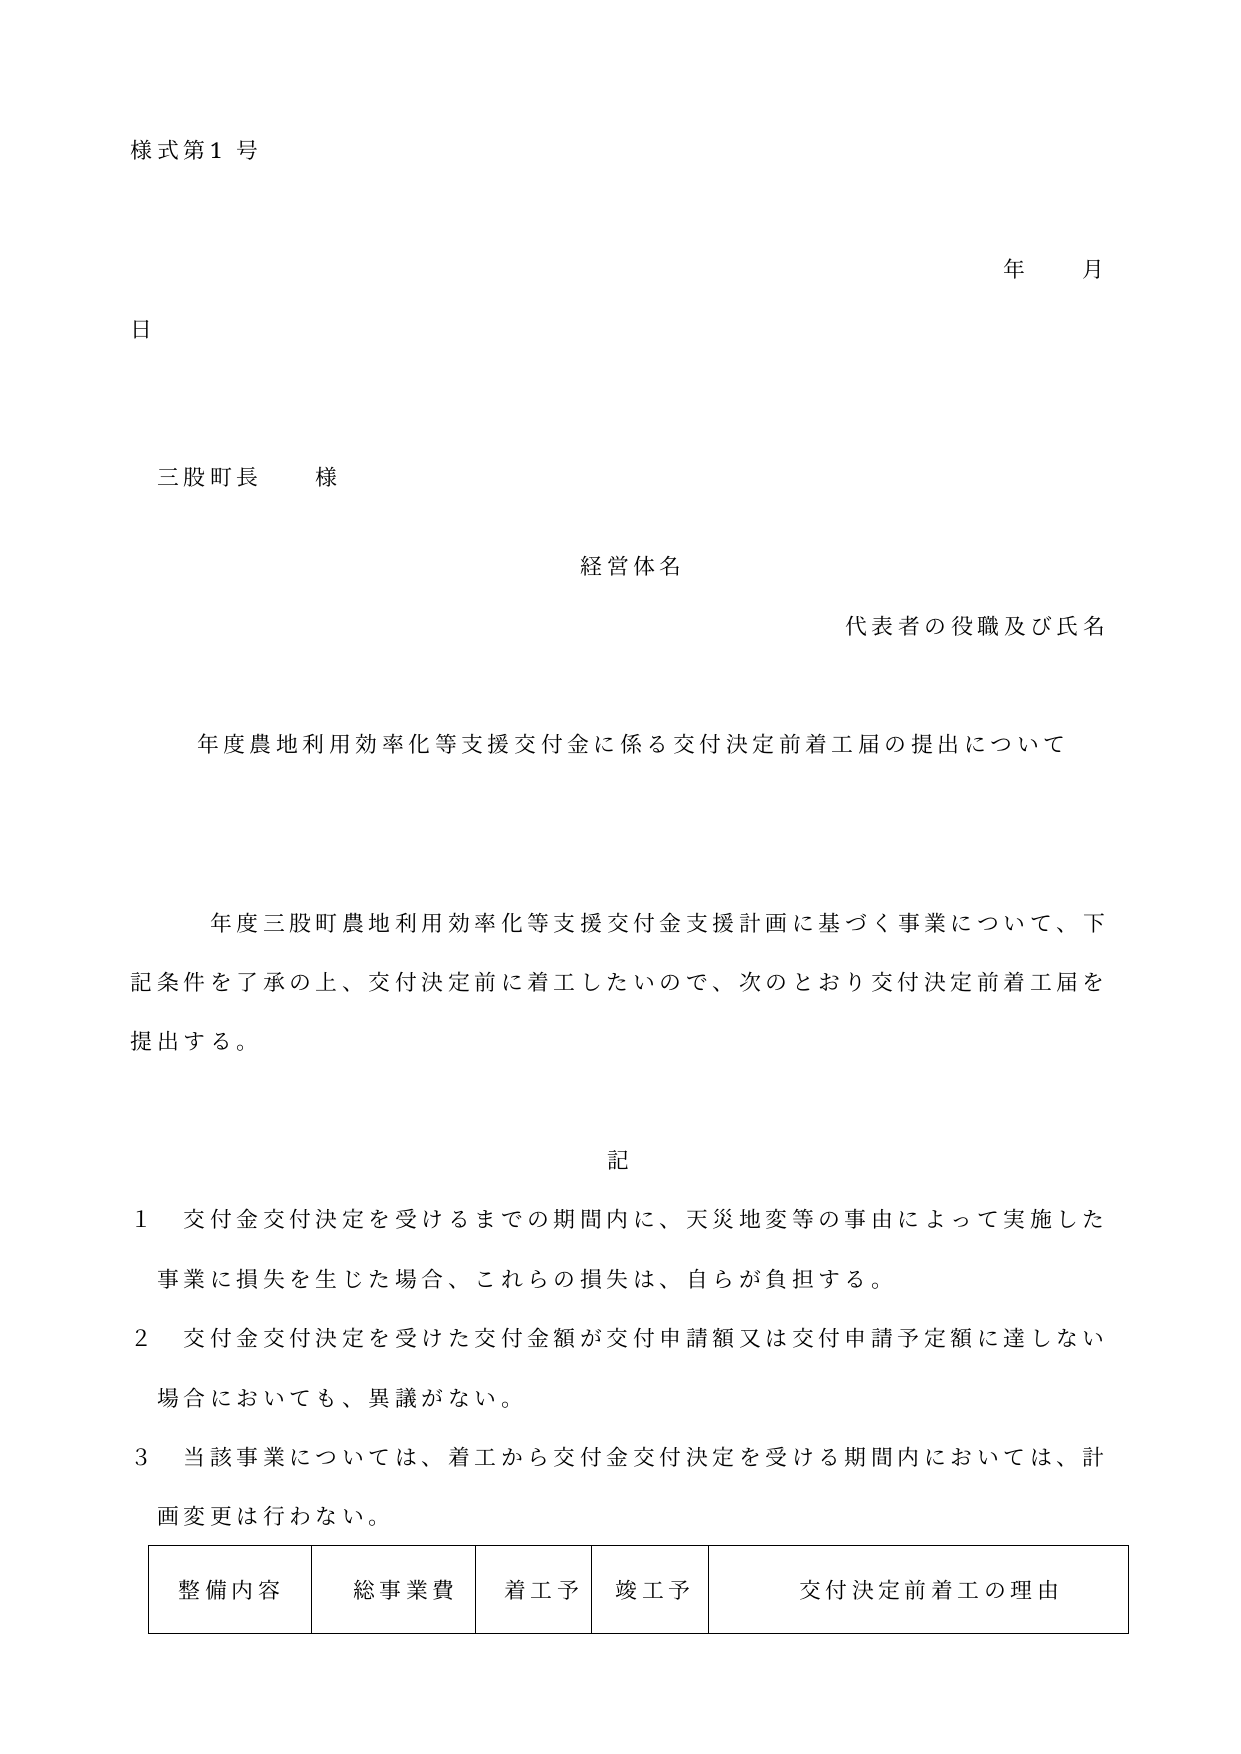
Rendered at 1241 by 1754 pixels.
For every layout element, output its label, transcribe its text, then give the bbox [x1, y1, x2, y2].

text 三股町長 様 [131, 446, 1109, 506]
text 年度農地利用効率化等支援交付金に係る交付決定前着工届の提出について [131, 714, 1109, 773]
text 年度三股町農地利用効率化等支援交付金支援計画に基づく事業について、下記条件を了承の上、交付決定前に着工したいので、次のとおり交付決定前着工届を提出する。 [131, 892, 1109, 1070]
table_header 交付決定前着工の理由 [709, 1546, 1128, 1633]
text １ 交付金交付決定を受けるまでの期間内に、天災地変等の事由によって実施した事業に損失を生じた場合、これらの損失は、自らが負担する。 [131, 1189, 1109, 1307]
text ２ 交付金交付決定を受けた交付金額が交付申請額又は交付申請予定額に達しない場合においても、異議がない。 [131, 1307, 1109, 1426]
text 記 [131, 1129, 1109, 1189]
text 年 月 日 [131, 239, 1109, 357]
text 代表者の役職及び氏名 [131, 595, 1109, 654]
table_header 総事業費 [312, 1546, 475, 1633]
text 様式第1号 [131, 120, 1109, 179]
text 経営体名 [131, 536, 1109, 595]
table_header 着工予定 年月日 [476, 1546, 591, 1633]
text ３ 当該事業については、着工から交付金交付決定を受ける期間内においては、計画変更は行わない。 [131, 1426, 1109, 1545]
table_header 整備内容 [149, 1546, 311, 1633]
table_header 竣工予定 年月日 [592, 1546, 708, 1633]
